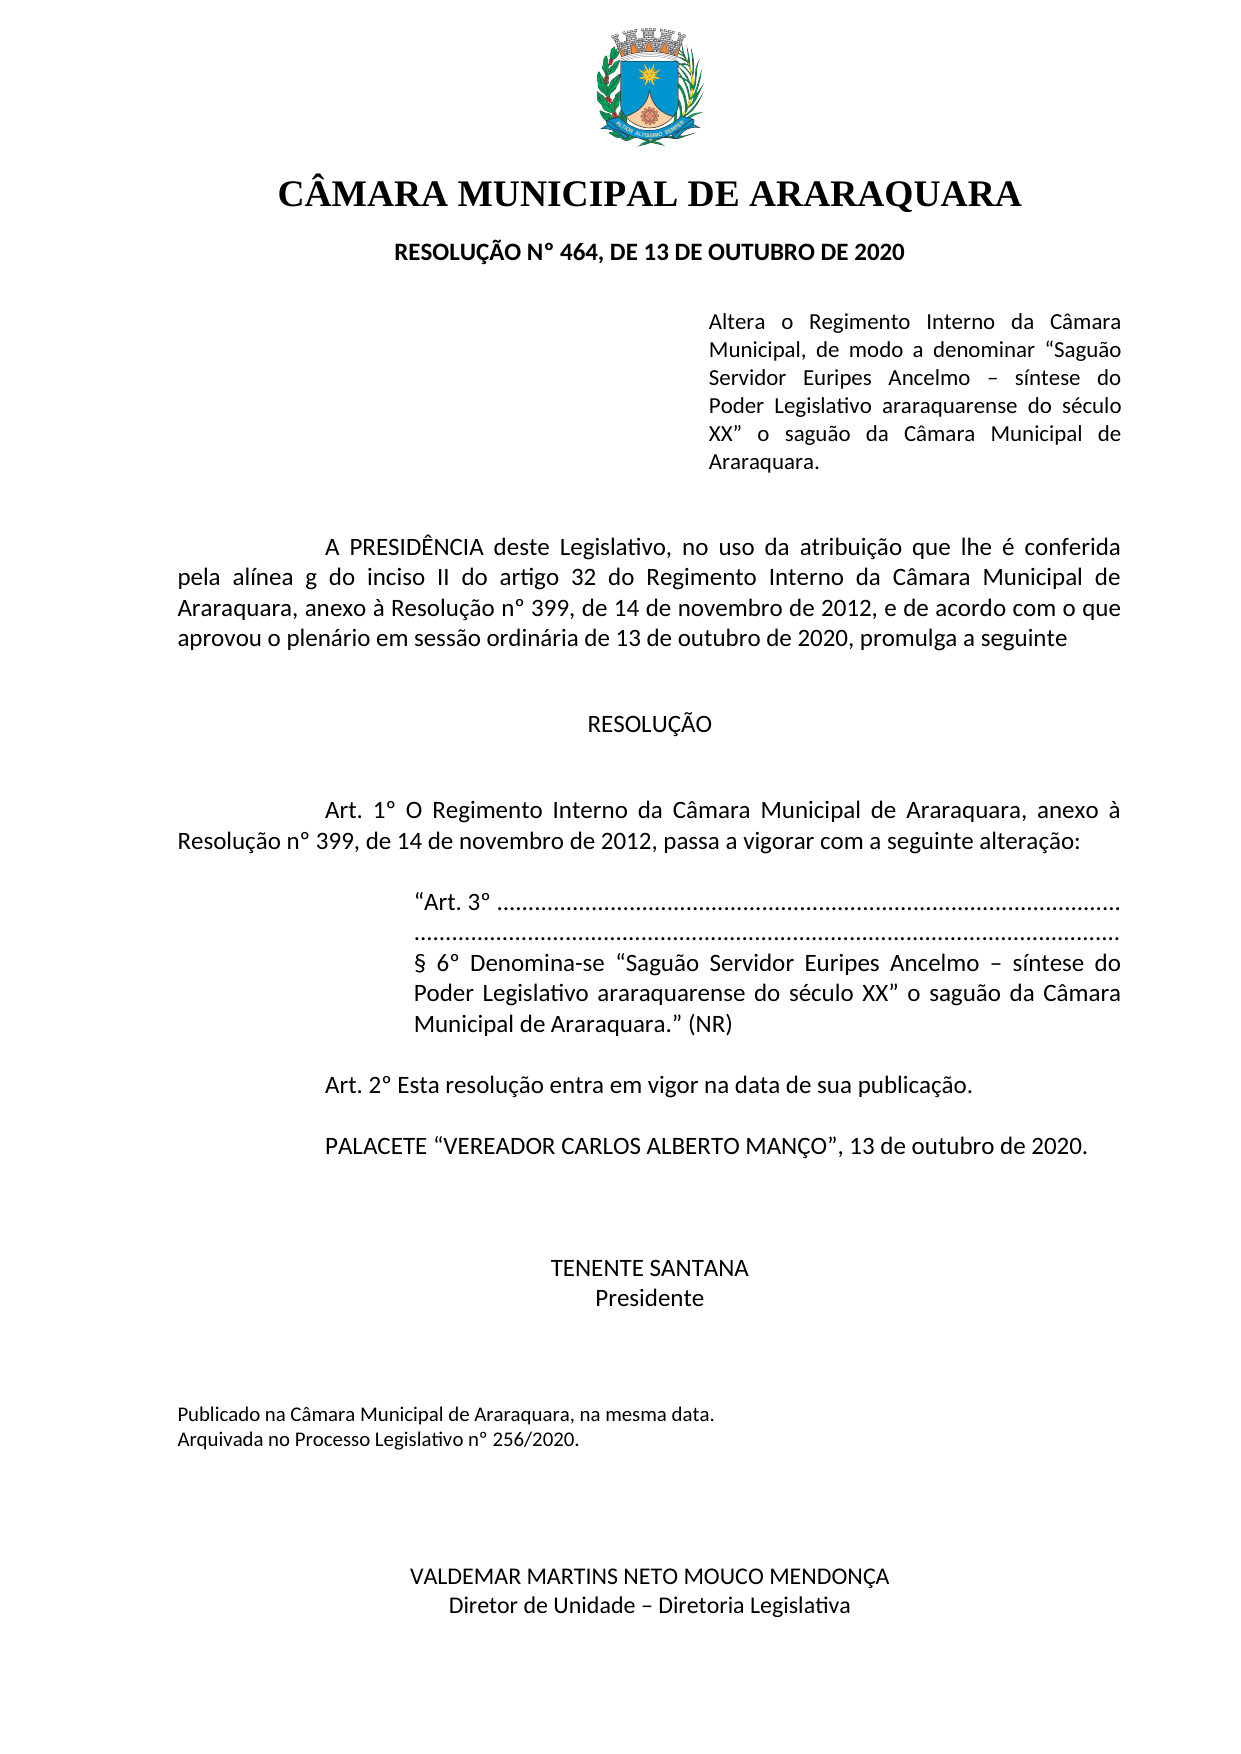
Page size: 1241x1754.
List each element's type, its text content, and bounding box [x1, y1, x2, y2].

text ................................................................................................................ [413, 916, 1122, 947]
text Arquivada no Processo Legislativo nº 256/2020. [177, 1426, 1122, 1452]
text Art. 1º O Regimento Interno da Câmara Municipal de Araraquara, anexo à Resolução nº 399, de 14 de novembro de 2012, passa a vigorar com a seguinte alteração: [177, 794, 1122, 855]
text TENENTE SANTANA [177, 1252, 1122, 1283]
text Art. 2º Esta resolução entra em vigor na data de sua publicação. [177, 1069, 1122, 1099]
text Diretor de Unidade – Diretoria Legislativa [177, 1590, 1122, 1620]
text VALDEMAR MARTINS NETO MOUCO MENDONÇA [177, 1561, 1122, 1590]
text RESOLUÇÃO Nº 464, DE 13 DE OUTUBRO DE 2020 [177, 236, 1122, 266]
text RESOLUÇÃO [177, 708, 1122, 739]
text PALACETE “VEREADOR CARLOS ALBERTO MANÇO”, 13 de outubro de 2020. [177, 1130, 1122, 1161]
picture [596, 28, 704, 147]
text “Art. 3º ................................................................................................... [413, 886, 1122, 916]
text Presidente [177, 1283, 1122, 1313]
text Altera o Regimento Interno da Câmara Municipal, de modo a denominar “Saguão Servidor Euripes Ancelmo – síntese do Poder Legislativo araraquarense do século XX” o saguão da Câmara Municipal de Araraquara. [709, 307, 1122, 475]
text § 6º Denomina-se “Saguão Servidor Euripes Ancelmo – síntese do Poder Legislativo araraquarense do século XX” o saguão da Câmara Municipal de Araraquara.” (NR) [413, 947, 1122, 1038]
text A PRESIDÊNCIA deste Legislativo, no uso da atribuição que lhe é conferida pela alínea g do inciso II do artigo 32 do Regimento Interno da Câmara Municipal de Araraquara, anexo à Resolução nº 399, de 14 de novembro de 2012, e de acordo com o que aprovou o plenário em sessão ordinária de 13 de outubro de 2020, promulga a seguinte [177, 531, 1122, 653]
text Publicado na Câmara Municipal de Araraquara, na mesma data. [177, 1401, 1122, 1426]
